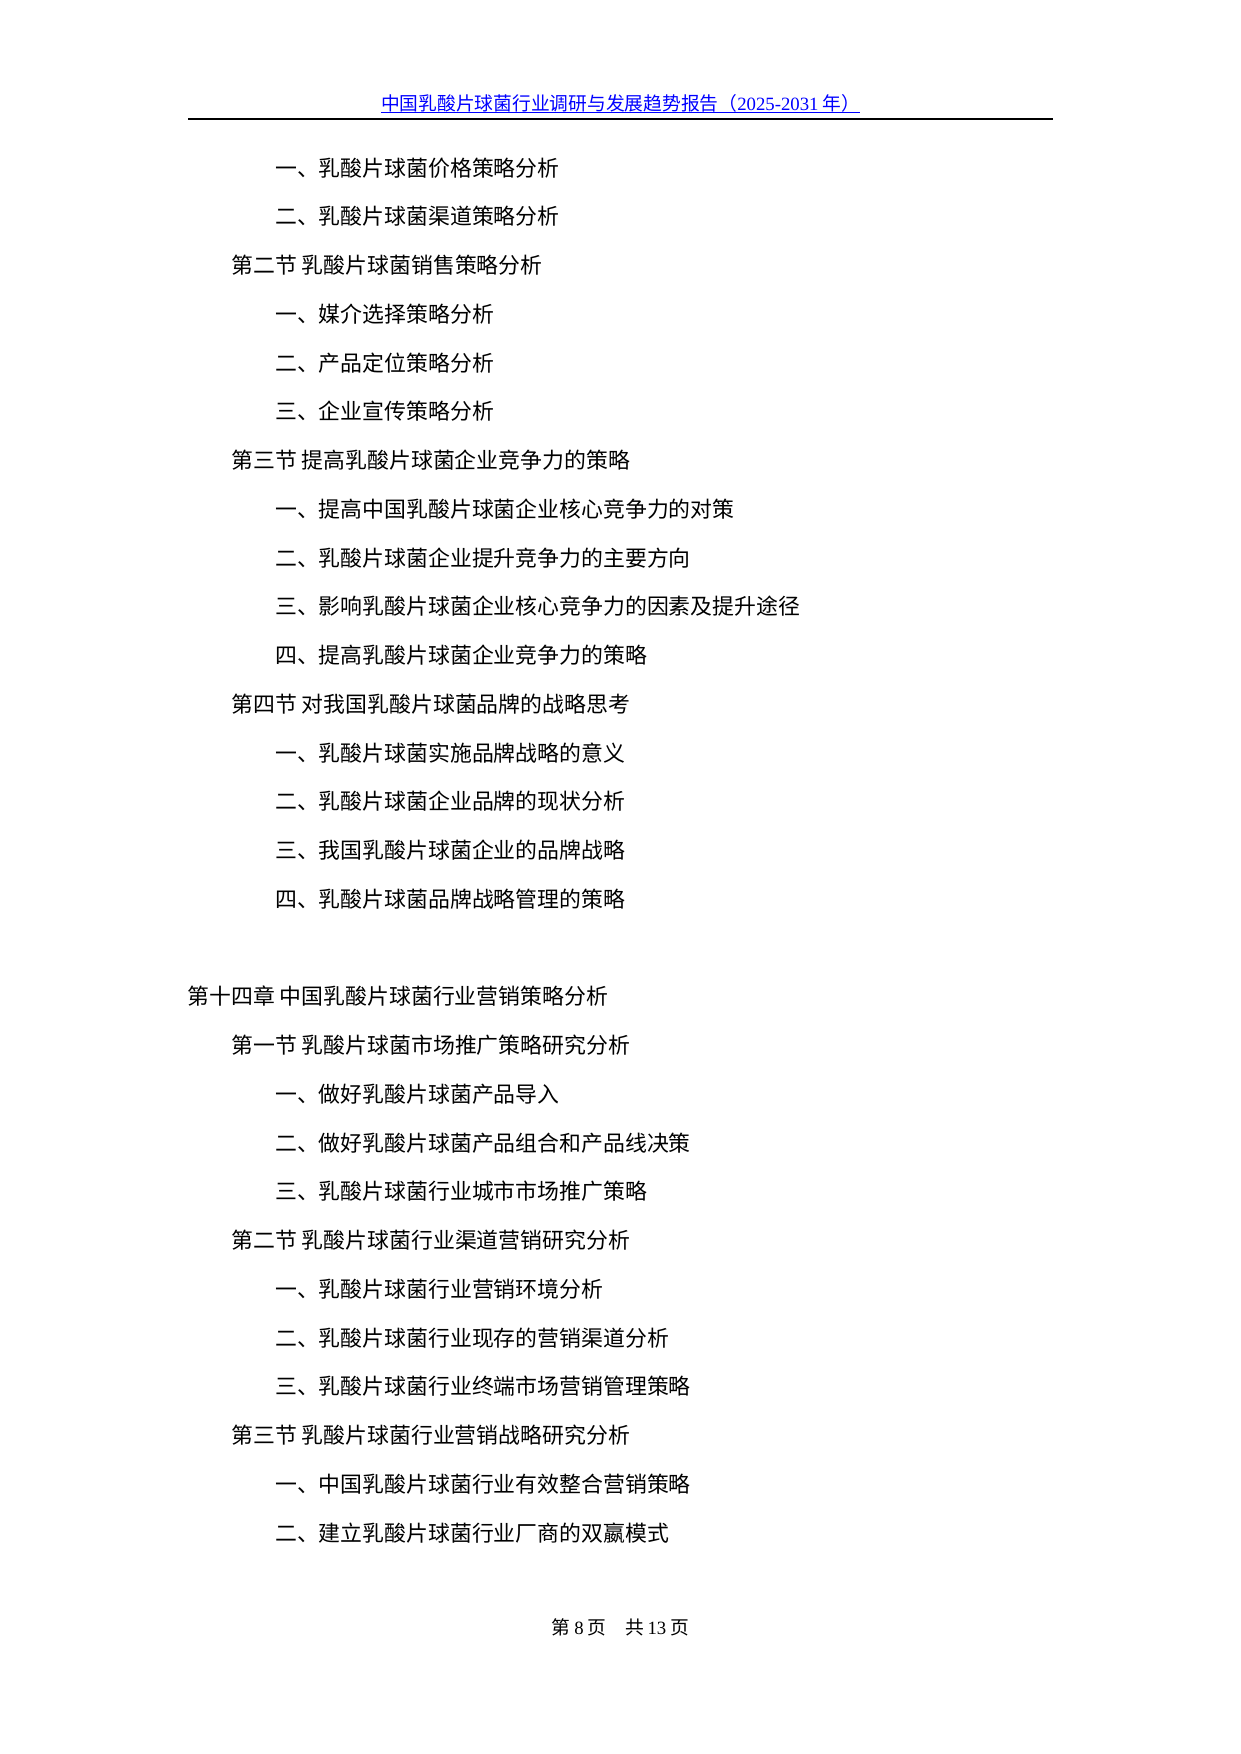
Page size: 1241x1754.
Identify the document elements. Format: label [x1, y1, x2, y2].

text [187, 150, 1053, 1548]
